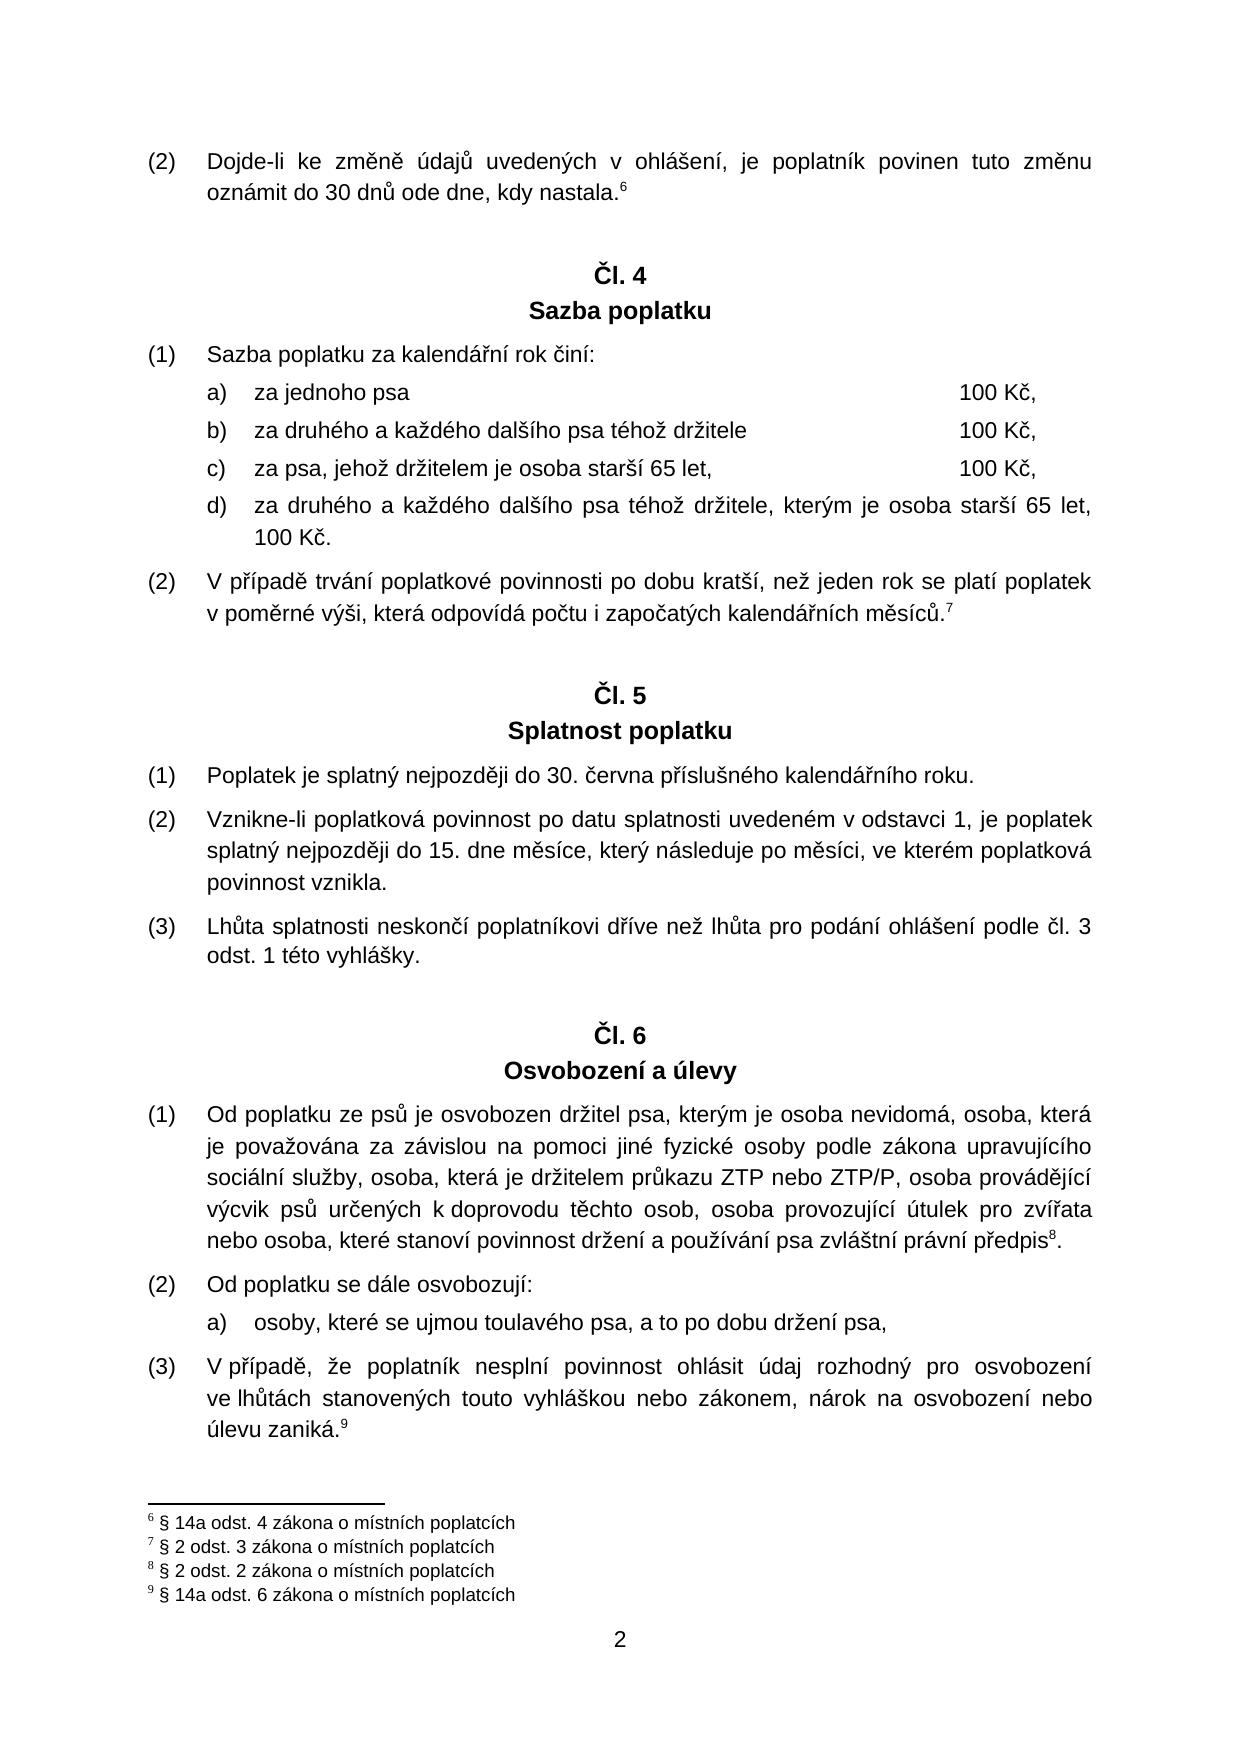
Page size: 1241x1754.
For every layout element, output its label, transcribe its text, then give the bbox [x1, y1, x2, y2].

list za psa, jehož držitelem je osoba starší 65 let, 100 Kč, [207, 454, 1093, 481]
list Vznikne-li poplatková povinnost po datu splatnosti uvedeném v odstavci 1, je poplatek splatný nejpozději do 15. dne měsíce, který následuje po měsíci, ve kterém poplatková povinnost vznikla. [148, 806, 1093, 895]
list Poplatek je splatný nejpozději do 30. června příslušného kalendářního roku. [148, 762, 1093, 788]
list Sazba poplatku za kalendářní rok činí: [148, 341, 1093, 367]
text Osvobození a úlevy [148, 1056, 1093, 1084]
text Čl. 6 [148, 1021, 1093, 1049]
text Splatnost poplatku [148, 716, 1093, 745]
list Dojde-li ke změně údajů uvedených v ohlášení, je poplatník povinen tuto změnu oznámit do 30 dnů ode dne, kdy nastala. [148, 148, 1093, 206]
text Sazba poplatku [148, 296, 1093, 324]
list V případě trvání poplatkové povinnosti po dobu kratší, než jeden rok se platí poplatek v poměrné výši, která odpovídá počtu i započatých kalendářních měsíců. [148, 568, 1093, 626]
list za druhého a každého dalšího psa téhož držitele 100 Kč, [207, 417, 1093, 443]
list za jednoho psa 100 Kč, [207, 379, 1093, 405]
list Od poplatku se dále osvobozují: [148, 1271, 1093, 1298]
list V případě, že poplatník nesplní povinnost ohlásit údaj rozhodný pro osvobození ve lhůtách stanovených touto vyhláškou nebo zákonem, nárok na osvobození nebo úlevu zaniká. [148, 1353, 1093, 1443]
list za druhého a každého dalšího psa téhož držitele, kterým je osoba starší 65 let, 100 Kč. [207, 492, 1093, 550]
list osoby, které se ujmou toulavého psa, a to po dobu držení psa, [207, 1309, 1093, 1336]
text Čl. 4 [148, 261, 1093, 289]
list Od poplatku ze psů je osvobozen držitel psa, kterým je osoba nevidomá, osoba, která je považována za závislou na pomoci jiné fyzické osoby podle zákona upravujícího sociální služby, osoba, která je držitelem průkazu ZTP nebo ZTP/P, osoba provádějící výcvik psů určených k doprovodu těchto osob, osoba provozující útulek pro zvířata nebo osoba, které stanoví povinnost držení a používání psa zvláštní právní předpis. [148, 1101, 1093, 1254]
text Čl. 5 [148, 681, 1093, 710]
list Lhůta splatnosti neskončí poplatníkovi dříve než lhůta pro podání ohlášení podle čl. 3 odst. 1 této vyhlášky. [148, 913, 1093, 968]
